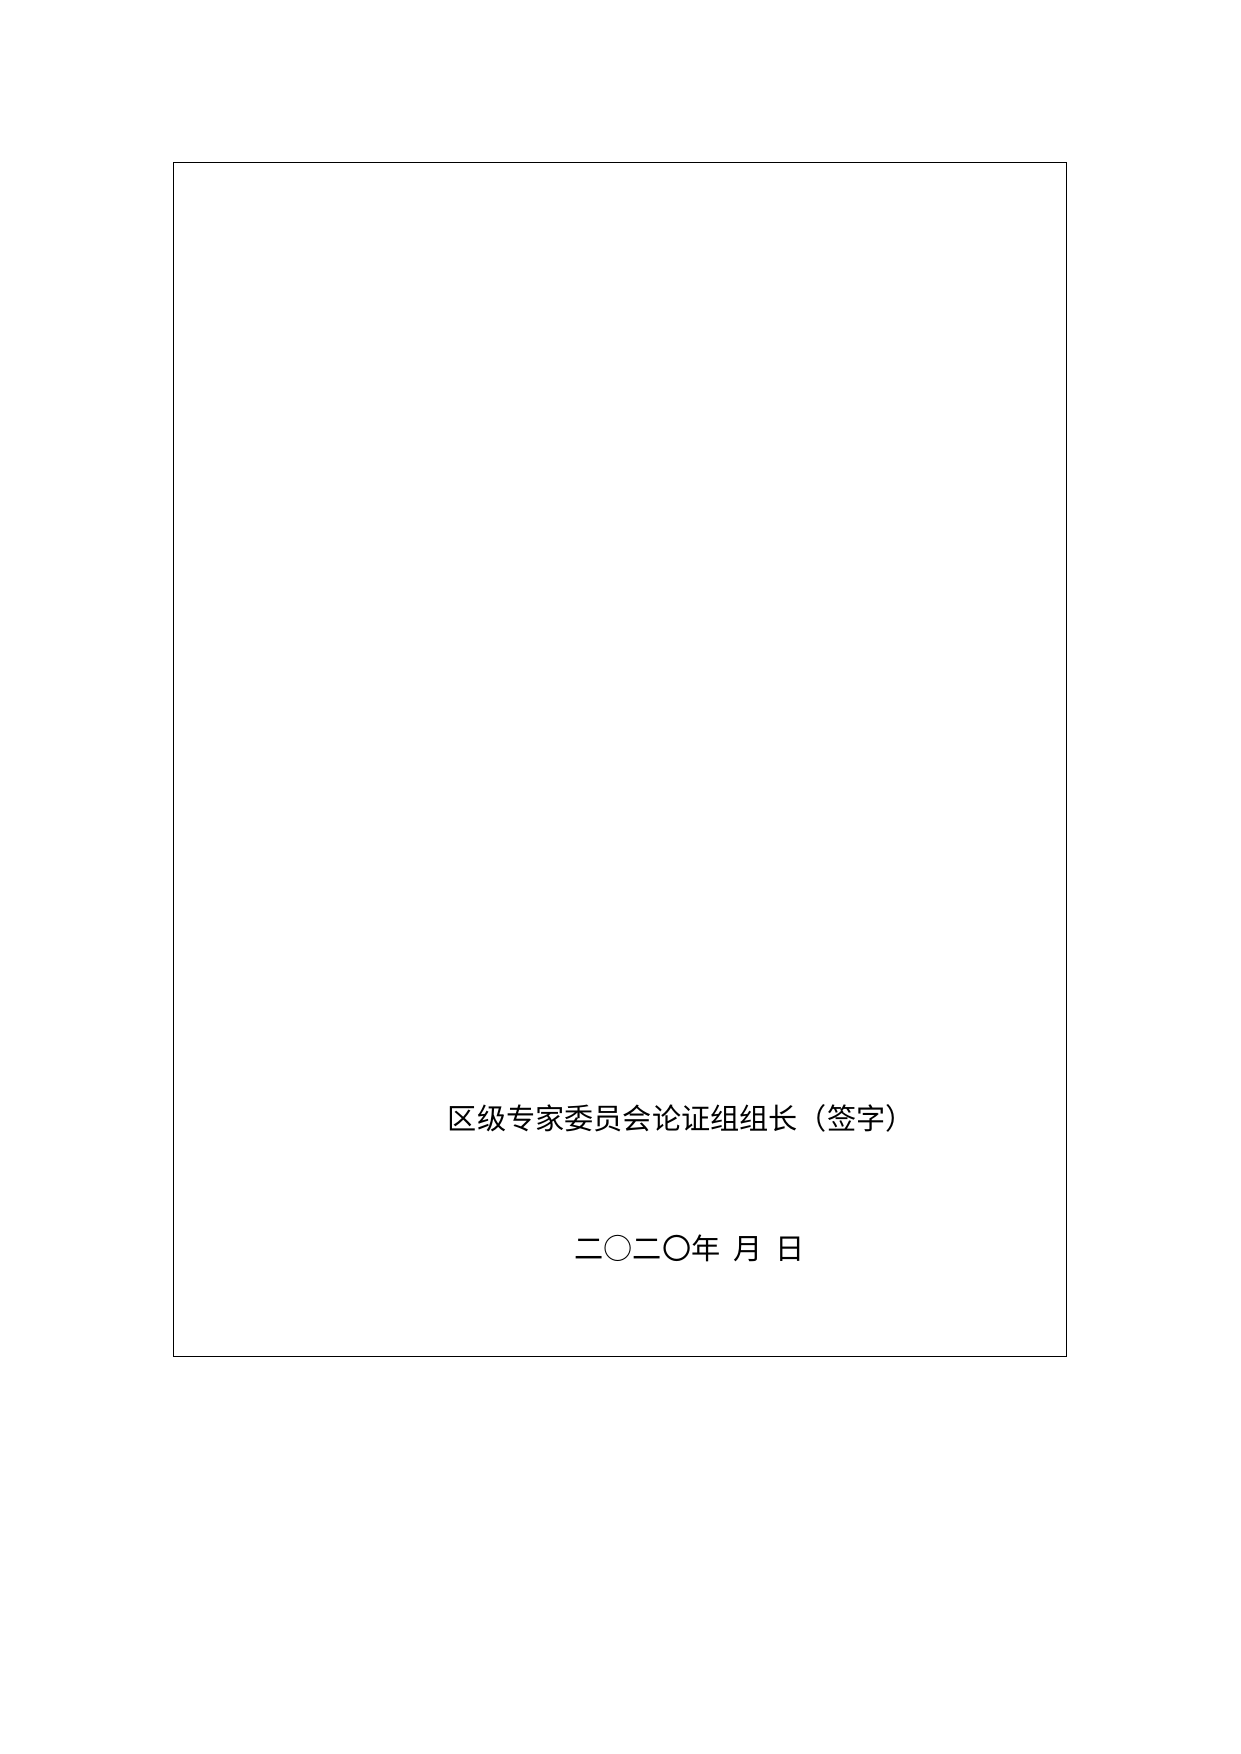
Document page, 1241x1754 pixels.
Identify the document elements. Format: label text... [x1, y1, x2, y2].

table_header 区级专家委员会论证组组长（签字） 二○二〇年 月 日 [174, 163, 1066, 1356]
